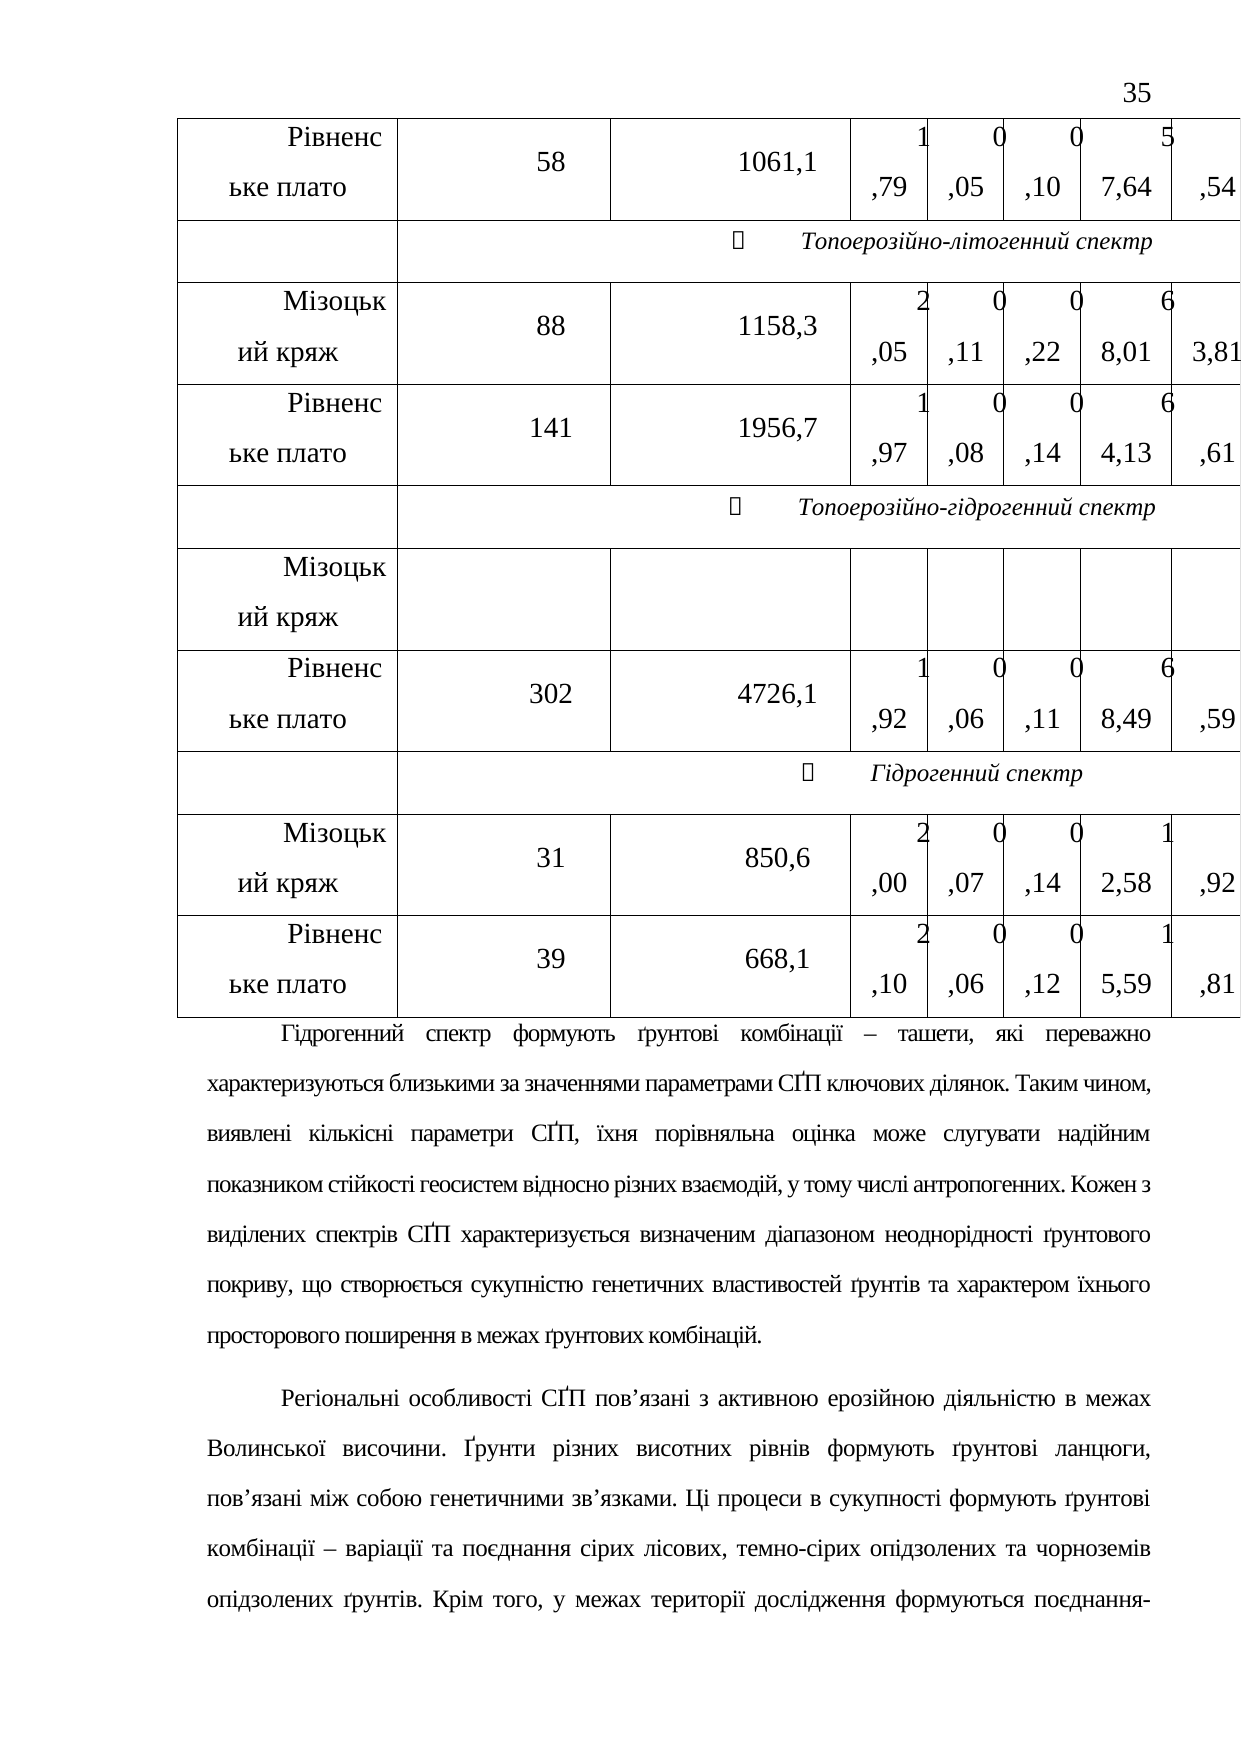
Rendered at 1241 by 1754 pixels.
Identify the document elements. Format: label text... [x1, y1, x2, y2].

table_cell 0,14 [1004, 385, 1080, 485]
table_cell 0,07 [928, 815, 1003, 915]
table_cell Топоерозійно-літогенний спектр [398, 221, 1240, 282]
table_cell 15,59 [1081, 916, 1171, 1017]
table_cell 5,54 [1172, 119, 1240, 220]
table_cell 57,64 [1081, 119, 1171, 220]
table_cell 7,59 [1172, 651, 1240, 751]
table_cell [611, 549, 850, 649]
table_cell 68,49 [1081, 651, 1171, 751]
table_cell [851, 549, 927, 649]
table_cell 1061,1 [611, 119, 850, 220]
table_cell [178, 752, 397, 814]
table_cell Мізоцький кряж [178, 815, 397, 915]
table_cell 1956,7 [611, 385, 850, 485]
table_cell [928, 549, 1003, 649]
table_cell 302 [398, 651, 610, 751]
table_cell 0,11 [1004, 651, 1080, 751]
table_cell 1,92 [1172, 815, 1240, 915]
table_cell 31 [398, 815, 610, 915]
table_cell 1,97 [851, 385, 927, 485]
table_cell 850,6 [611, 815, 850, 915]
table_cell 1,92 [851, 651, 927, 751]
text Гідрогенний спектр формують ґрунтові комбінації – ташети, які переважно характеризуються близькими за значеннями параметрами СҐП ключових ділянок. Таким чином, виявлені кількісні параметри СҐП, їхня порівняльна оцінка може слугувати надійним показником стійкості геосистем відносно різних взаємодій, у тому числі антропогенних. Кожен з виділених спектрів СҐП характеризується визначеним діапазоном неоднорідності ґрунтового покриву, що створюється сукупністю генетичних властивостей ґрунтів та характером їхнього просторового поширення в межах ґрунтових комбінацій. [207, 1018, 1152, 1348]
table_cell 0,10 [1004, 119, 1080, 220]
table_cell 12,58 [1081, 815, 1171, 915]
table_cell 141 [398, 385, 610, 485]
table_cell 4726,1 [611, 651, 850, 751]
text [207, 1383, 1152, 1613]
table_cell Топоерозійно-гідрогенний спектр [398, 486, 1240, 548]
table_cell 0,06 [928, 651, 1003, 751]
table_cell [178, 486, 397, 548]
table_cell Гідрогенний спектр [398, 752, 1240, 814]
table_cell [1172, 549, 1240, 649]
table_cell 8,61 [1172, 385, 1240, 485]
table_cell 68,01 [1081, 283, 1171, 384]
table_cell [398, 549, 610, 649]
table_cell 0,08 [928, 385, 1003, 485]
table_cell [178, 221, 397, 282]
table_cell 64,13 [1081, 385, 1171, 485]
table_cell 39 [398, 916, 610, 1017]
table_cell 1158,3 [611, 283, 850, 384]
table_cell 0,05 [928, 119, 1003, 220]
table_cell 2,00 [851, 815, 927, 915]
table_cell 1,79 [851, 119, 927, 220]
table_cell 0,06 [928, 916, 1003, 1017]
table_cell 2,10 [851, 916, 927, 1017]
table_cell Мізоцький кряж [178, 549, 397, 649]
table_cell [1004, 549, 1080, 649]
table_cell Рівненське плато [178, 119, 397, 220]
table_cell 2,05 [851, 283, 927, 384]
table_cell 0,22 [1004, 283, 1080, 384]
table_cell Мізоцький кряж [178, 283, 397, 384]
table_cell Рівненське плато [178, 385, 397, 485]
table_cell 0,12 [1004, 916, 1080, 1017]
table_cell Рівненське плато [178, 916, 397, 1017]
table_cell 0,14 [1004, 815, 1080, 915]
table_cell 88 [398, 283, 610, 384]
table_cell 668,1 [611, 916, 850, 1017]
table_cell 13,81 [1172, 283, 1240, 384]
table_cell [1081, 549, 1171, 649]
table_cell 1,81 [1172, 916, 1240, 1017]
table_cell 0,11 [928, 283, 1003, 384]
table_cell 58 [398, 119, 610, 220]
table_cell Рівненське плато [178, 651, 397, 751]
